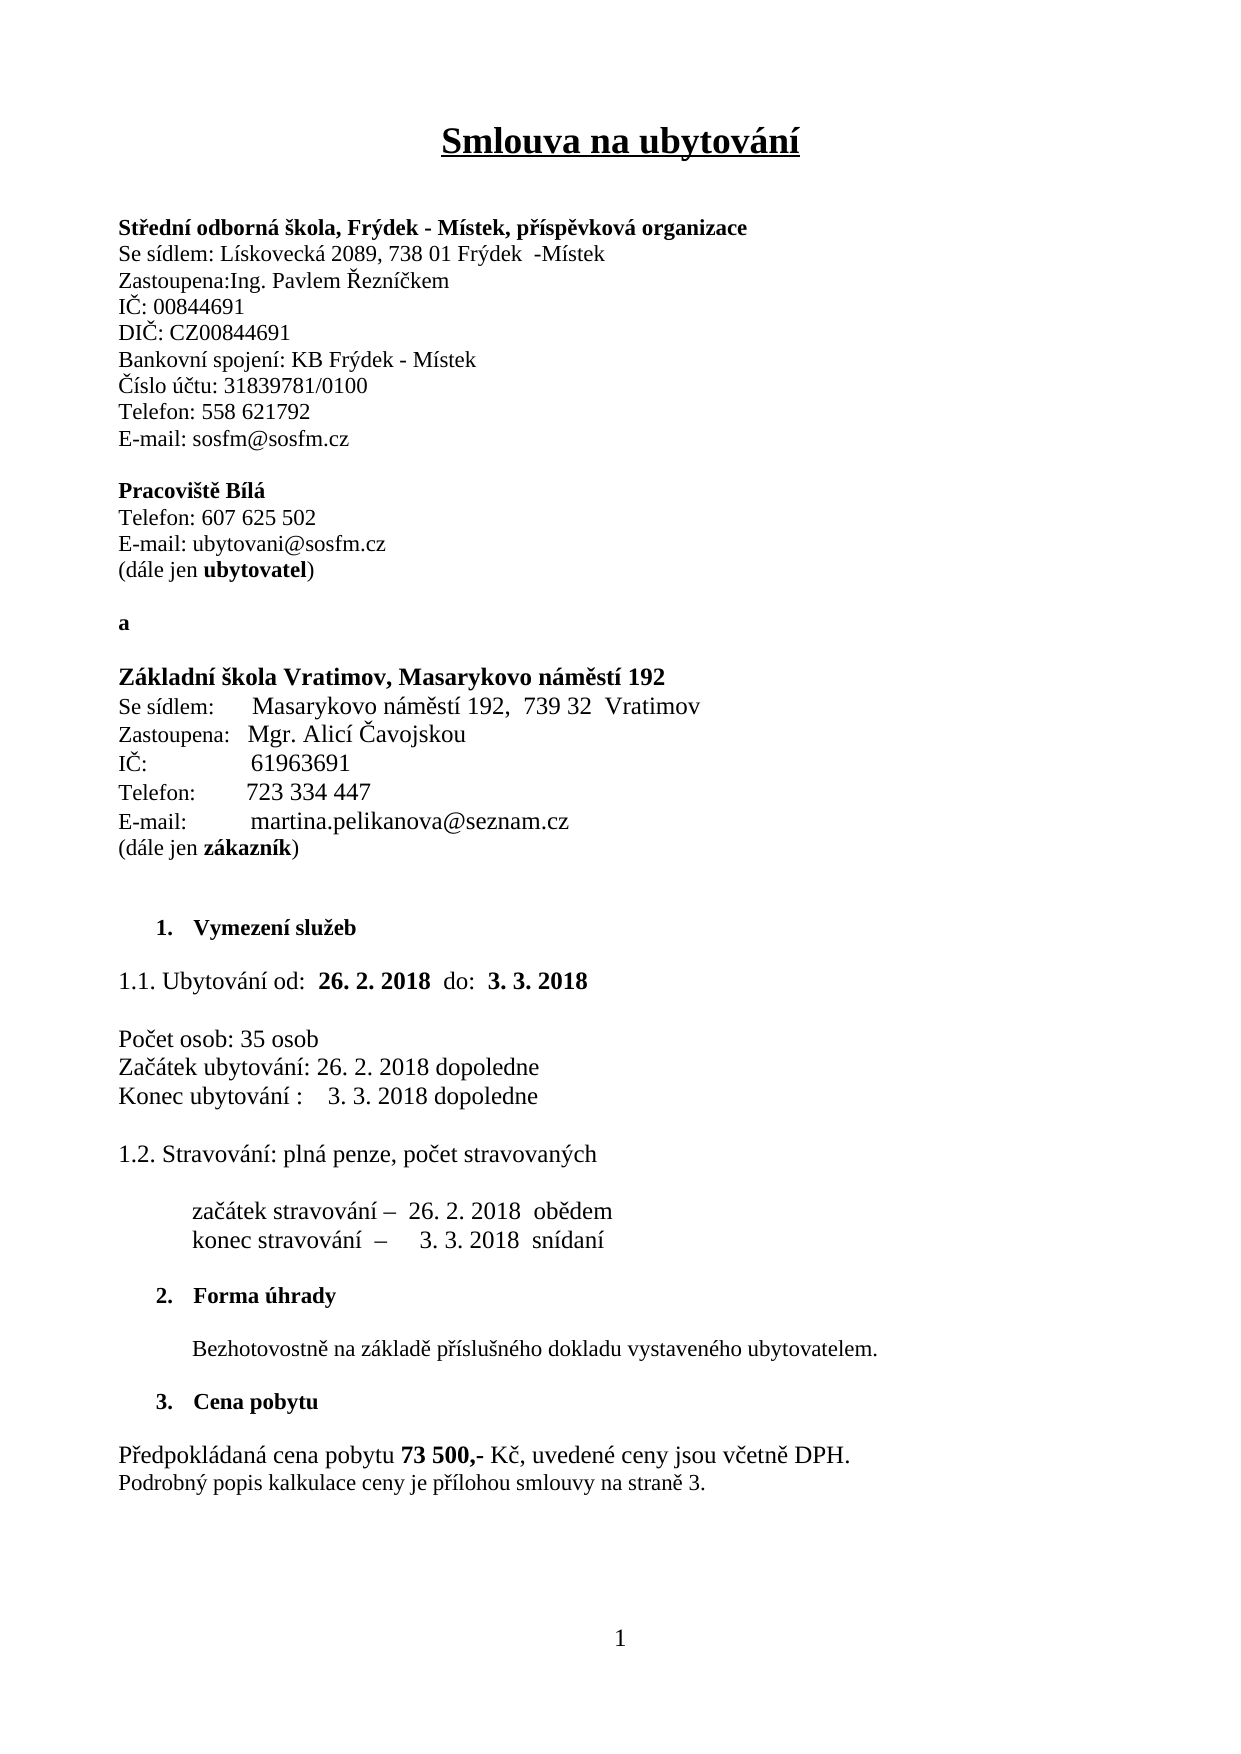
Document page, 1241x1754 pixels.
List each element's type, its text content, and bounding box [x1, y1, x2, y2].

text Telefon: 558 621792 [118, 398, 1122, 425]
text 1.1. Ubytování od: 26. 2. 2018 do: 3. 3. 2018 [118, 966, 1122, 995]
text Se sídlem: Lískovecká 2089, 738 01 Frýdek -Místek [118, 240, 1122, 267]
text Smlouva na ubytování [118, 118, 1122, 161]
text Střední odborná škola, Frýdek - Místek, příspěvková organizace [118, 214, 1122, 240]
text DIČ: CZ00844691 [118, 319, 1122, 346]
list Cena pobytu [156, 1388, 1122, 1414]
text Bezhotovostně na základě příslušného dokladu vystaveného ubytovatelem. [118, 1335, 1122, 1362]
text Začátek ubytování: 26. 2. 2018 dopoledne [118, 1052, 1122, 1081]
text Zastoupena: Mgr. Alicí Čavojskou [118, 719, 1122, 748]
text E-mail: martina.pelikanova@seznam.cz [118, 806, 1122, 834]
text Se sídlem: Masarykovo náměstí 192, 739 32 Vratimov [118, 691, 1122, 719]
text Telefon: 607 625 502 [118, 504, 1122, 530]
text Pracoviště Bílá [118, 477, 1122, 504]
list Vymezení služeb [156, 913, 1122, 940]
text (dále jen ubytovatel) [118, 557, 1122, 583]
text E-mail: sosfm@sosfm.cz [118, 425, 1122, 451]
text konec stravování – 3. 3. 2018 snídaní [118, 1225, 1122, 1254]
text 1.2. Stravování: plná penze, počet stravovaných [118, 1139, 1122, 1167]
text IČ: 61963691 [118, 748, 1122, 777]
text Zastoupena:Ing. Pavlem Řezníčkem [118, 267, 1122, 293]
text E-mail: ubytovani@sosfm.cz [118, 530, 1122, 557]
text Číslo účtu: 31839781/0100 [118, 372, 1122, 398]
text Bankovní spojení: KB Frýdek - Místek [118, 346, 1122, 372]
text Podrobný popis kalkulace ceny je přílohou smlouvy na straně 3. [118, 1469, 1122, 1496]
text IČ: 00844691 [118, 293, 1122, 319]
text Počet osob: 35 osob [118, 1024, 1122, 1052]
text Telefon: 723 334 447 [118, 777, 1122, 806]
text začátek stravování – 26. 2. 2018 obědem [118, 1196, 1122, 1225]
text a [118, 609, 1122, 636]
list Forma úhrady [156, 1282, 1122, 1309]
text Konec ubytování : 3. 3. 2018 dopoledne [118, 1081, 1122, 1110]
text (dále jen zákazník) [118, 834, 1122, 861]
text Základní škola Vratimov, Masarykovo náměstí 192 [118, 662, 1122, 691]
text Předpokládaná cena pobytu 73 500,- Kč, uvedené ceny jsou včetně DPH. [118, 1441, 1122, 1469]
